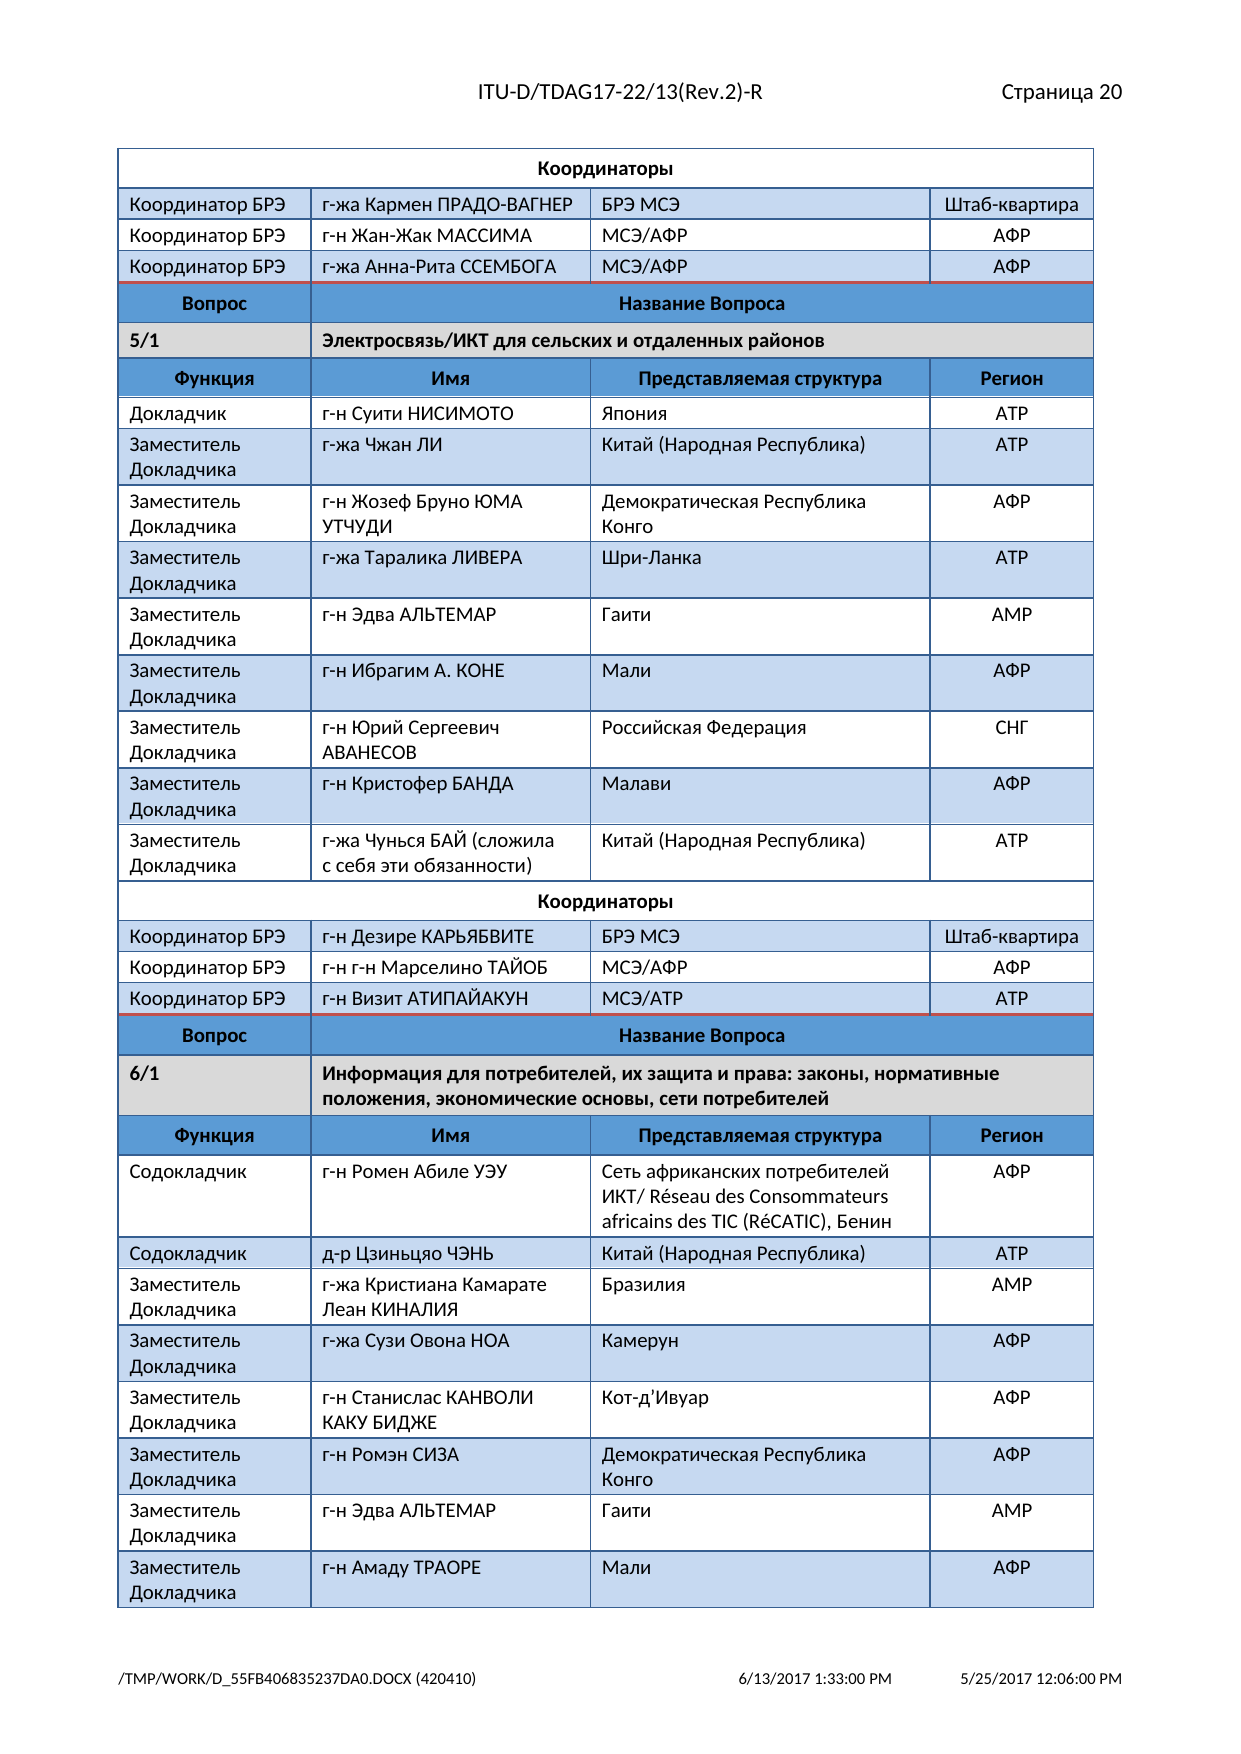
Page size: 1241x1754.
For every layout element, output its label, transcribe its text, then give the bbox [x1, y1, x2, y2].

table_cell г-н Суити НИСИМОТО [312, 398, 590, 428]
table_cell г-н г-н Марселино ТАЙОБ [312, 952, 590, 982]
table_cell Камерун [591, 1326, 929, 1381]
table_cell Российская Федерация [591, 712, 929, 767]
table_cell Электросвязь/ИКТ для сельских и отдаленных районов [312, 323, 1093, 357]
table_cell Координатор БРЭ [119, 983, 310, 1013]
table_cell АТР [931, 1238, 1093, 1267]
table_cell АФР [931, 486, 1093, 541]
table_cell МСЭ/АФР [591, 952, 929, 982]
table_cell МСЭ/АФР [591, 220, 929, 249]
table_cell г-н Жозеф Бруно ЮМА УТЧУДИ [312, 486, 590, 541]
table_cell Демократическая Республика Конго [591, 486, 929, 541]
table_cell Вопрос [119, 284, 310, 322]
table_cell Штаб-квартира [931, 921, 1093, 951]
table_cell Заместитель Докладчика [119, 1269, 310, 1324]
table_cell АТР [931, 983, 1093, 1013]
table_cell г-н Визит АТИПАЙАКУН [312, 983, 590, 1013]
table_cell АМР [931, 1269, 1093, 1324]
table_cell г-н Ромэн СИЗА [312, 1439, 590, 1494]
table_cell Содокладчик [119, 1156, 310, 1236]
table_cell Мали [591, 1552, 929, 1607]
table_cell СНГ [931, 712, 1093, 767]
table_cell Гаити [591, 599, 929, 654]
table_cell АФР [931, 251, 1093, 281]
table_cell г-н Амаду ТРАОРЕ [312, 1552, 590, 1607]
table_cell АМР [931, 1495, 1093, 1550]
table_cell АФР [931, 1326, 1093, 1381]
table_cell Название Вопроса [312, 284, 1093, 322]
table_cell Китай (Народная Республика) [591, 429, 929, 484]
table_cell г-жа Кристиана Камарате Леан КИНАЛИЯ [312, 1269, 590, 1324]
table_cell Имя [312, 1116, 590, 1154]
table_cell Штаб-квартира [931, 189, 1093, 218]
table_cell Бразилия [591, 1269, 929, 1324]
table_cell г-жа Таралика ЛИВЕРА [312, 542, 590, 597]
table_cell Кот-д’Ивуар [591, 1382, 929, 1437]
table_cell Заместитель Докладчика [119, 1439, 310, 1494]
table_cell 6/1 [119, 1056, 310, 1115]
table_cell г-н Жан-Жак МАССИМА [312, 220, 590, 249]
table_cell АТР [931, 429, 1093, 484]
table_cell Заместитель Докладчика [119, 1382, 310, 1437]
table_cell Китай (Народная Республика) [591, 825, 929, 880]
table_cell АФР [931, 220, 1093, 249]
table_cell Координатор БРЭ [119, 921, 310, 951]
table_cell АТР [931, 825, 1093, 880]
table_cell МСЭ/АФР [591, 251, 929, 281]
table_cell Координаторы [119, 882, 1093, 919]
table_cell Информация для потребителей, их защита и права: законы, нормативные положения, экономические основы, сети потребителей [312, 1056, 1093, 1115]
table_cell г-жа Чунься БАЙ (сложила с себя эти обязанности) [312, 825, 590, 880]
table_cell АФР [931, 1439, 1093, 1494]
table_cell Регион [931, 359, 1093, 396]
table_cell Заместитель Докладчика [119, 769, 310, 823]
table_cell Мали [591, 656, 929, 710]
table_cell Функция [119, 359, 310, 396]
table_cell г-жа Анна-Рита ССЕМБОГА [312, 251, 590, 281]
table_cell Функция [119, 1116, 310, 1154]
table_cell Китай (Народная Республика) [591, 1238, 929, 1267]
table_cell Заместитель Докладчика [119, 429, 310, 484]
table_cell Заместитель Докладчика [119, 712, 310, 767]
table_cell АМР [931, 599, 1093, 654]
table_cell г-жа Кармен ПРАДО-ВАГНЕР [312, 189, 590, 218]
table_cell Координаторы [119, 149, 1093, 187]
table_cell АТР [931, 542, 1093, 597]
table_cell Малави [591, 769, 929, 823]
table_cell Заместитель Докладчика [119, 486, 310, 541]
table_cell д-р Цзиньцяо ЧЭНЬ [312, 1238, 590, 1267]
table_cell АФР [931, 952, 1093, 982]
table_cell Заместитель Докладчика [119, 1495, 310, 1550]
table_cell 5/1 [119, 323, 310, 357]
table_cell Представляемая структура [591, 359, 929, 396]
table_cell г-н Юрий Сергеевич АВАНЕСОВ [312, 712, 590, 767]
table_cell Япония [591, 398, 929, 428]
table_cell Координатор БРЭ [119, 189, 310, 218]
table_cell г-н Дезире КАРЬЯБВИТЕ [312, 921, 590, 951]
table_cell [119, 1552, 310, 1607]
table_cell Координатор БРЭ [119, 220, 310, 249]
table_cell Заместитель Докладчика [119, 599, 310, 654]
table_cell Докладчик [119, 398, 310, 428]
table_cell г-н Ибрагим A. КОНЕ [312, 656, 590, 710]
table_cell Вопрос [119, 1016, 310, 1054]
table_cell АФР [931, 656, 1093, 710]
table_cell Заместитель Докладчика [119, 656, 310, 710]
table_cell Сеть африканских потребителей ИКТ/ Réseau des Consommateurs africains des TIC (RéCATIC), Бенин [591, 1156, 929, 1236]
table_cell Координатор БРЭ [119, 251, 310, 281]
table_cell Шри-Ланка [591, 542, 929, 597]
table_cell МСЭ/АТР [591, 983, 929, 1013]
table_cell Содокладчик [119, 1238, 310, 1267]
table_cell БРЭ МСЭ [591, 921, 929, 951]
table_cell г-н Кристофер БАНДА [312, 769, 590, 823]
table_cell г-жа Чжан ЛИ [312, 429, 590, 484]
table_cell БРЭ МСЭ [591, 189, 929, 218]
table_cell АФР [931, 1382, 1093, 1437]
table_cell АФР [931, 1552, 1093, 1607]
table_cell Заместитель Докладчика [119, 542, 310, 597]
table_cell г-н Эдва АЛЬТЕМАР [312, 599, 590, 654]
table_cell г-н Эдва АЛЬТЕМАР [312, 1495, 590, 1550]
table_cell АФР [931, 769, 1093, 823]
table_cell Регион [931, 1116, 1093, 1154]
table_cell Демократическая Республика Конго [591, 1439, 929, 1494]
table_cell г-н Ромен Абиле УЭУ [312, 1156, 590, 1236]
table_cell Название Вопроса [312, 1016, 1093, 1054]
table_cell АТР [931, 398, 1093, 428]
table_cell Координатор БРЭ [119, 952, 310, 982]
table_cell Заместитель Докладчика [119, 825, 310, 880]
table_cell Представляемая структура [591, 1116, 929, 1154]
table_cell г-жа Сузи Овона НОА [312, 1326, 590, 1381]
table_cell АФР [931, 1156, 1093, 1236]
table_cell Гаити [591, 1495, 929, 1550]
table_cell Заместитель Докладчика [119, 1326, 310, 1381]
table_cell г-н Станислас КАНВОЛИ КАКУ БИДЖЕ [312, 1382, 590, 1437]
table_cell Имя [312, 359, 590, 396]
